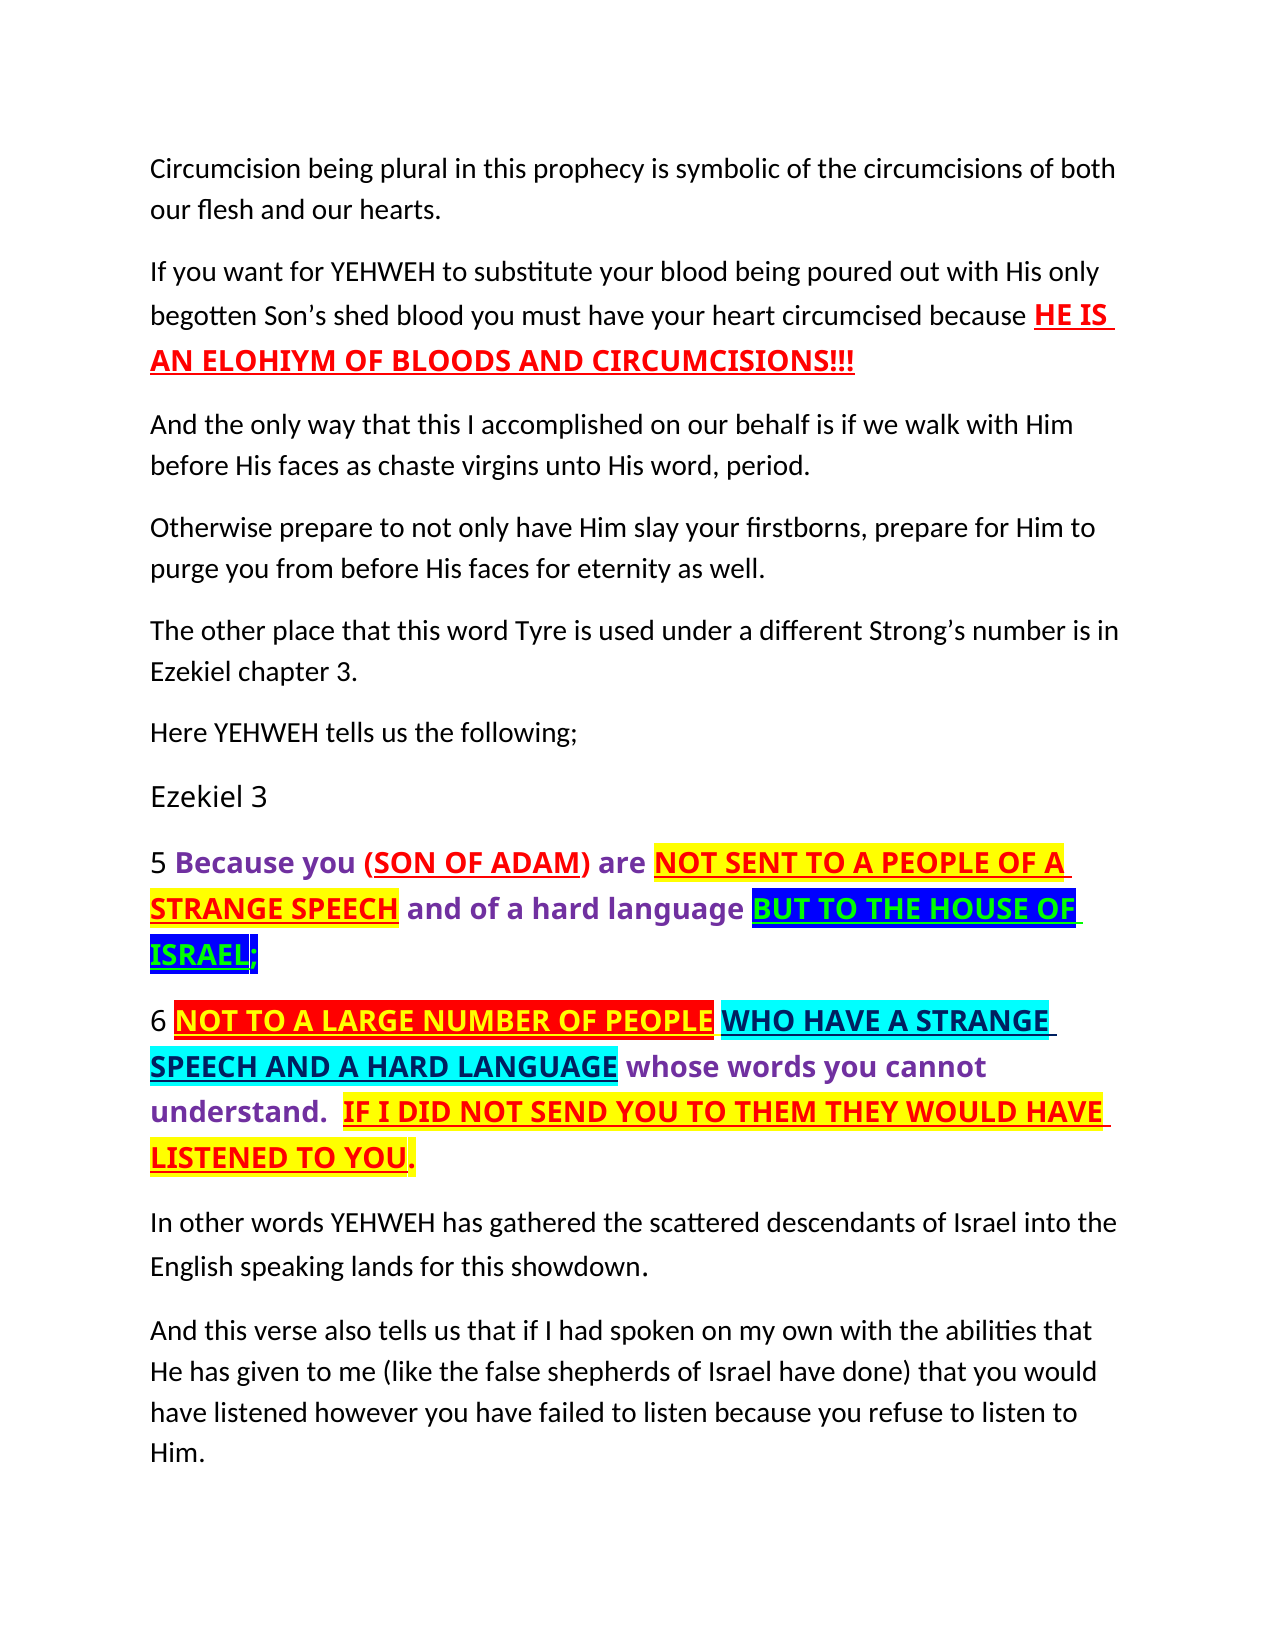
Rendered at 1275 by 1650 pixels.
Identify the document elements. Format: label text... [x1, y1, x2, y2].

text And the only way that this I accomplished on our behalf is if we walk with Him before His faces as chaste virgins unto His word, period. [150, 406, 1125, 483]
text Otherwise prepare to not only have Him slay your firstborns, prepare for Him to purge you from before His faces for eternity as well. [150, 509, 1125, 586]
text If you want for YEHWEH to substitute your blood being poured out with His only begotten Son’s shed blood you must have your heart circumcised because HE IS AN ELOHIYM OF BLOODS AND CIRCUMCISIONS!!! [150, 253, 1125, 379]
text The other place that this word Tyre is used under a different Strong’s number is in Ezekiel chapter 3. [150, 612, 1125, 688]
text Ezekiel 3 [150, 776, 1125, 816]
text Circumcision being plural in this prophecy is symbolic of the circumcisions of both our flesh and our hearts. [150, 150, 1125, 227]
text In other words YEHWEH has gathered the scattered descendants of Israel into the English speaking lands for this showdown. [150, 1204, 1125, 1285]
text 5 Because you (SON OF ADAM) are NOT SENT TO A PEOPLE OF A STRANGE SPEECH and of a hard language BUT TO THE HOUSE OF ISRAEL; [150, 843, 1125, 974]
text Here YEHWEH tells us the following; [150, 714, 1125, 750]
text And this verse also tells us that if I had spoken on my own with the abilities that He has given to me (like the false shepherds of Israel have done) that you would have listened however you have failed to listen because you refuse to listen to Him. [150, 1312, 1125, 1470]
text 6 NOT TO A LARGE NUMBER OF PEOPLE WHO HAVE A STRANGE SPEECH AND A HARD LANGUAGE whose words you cannot understand. IF I DID NOT SEND YOU TO THEM THEY WOULD HAVE LISTENED TO YOU. [150, 1000, 1125, 1177]
